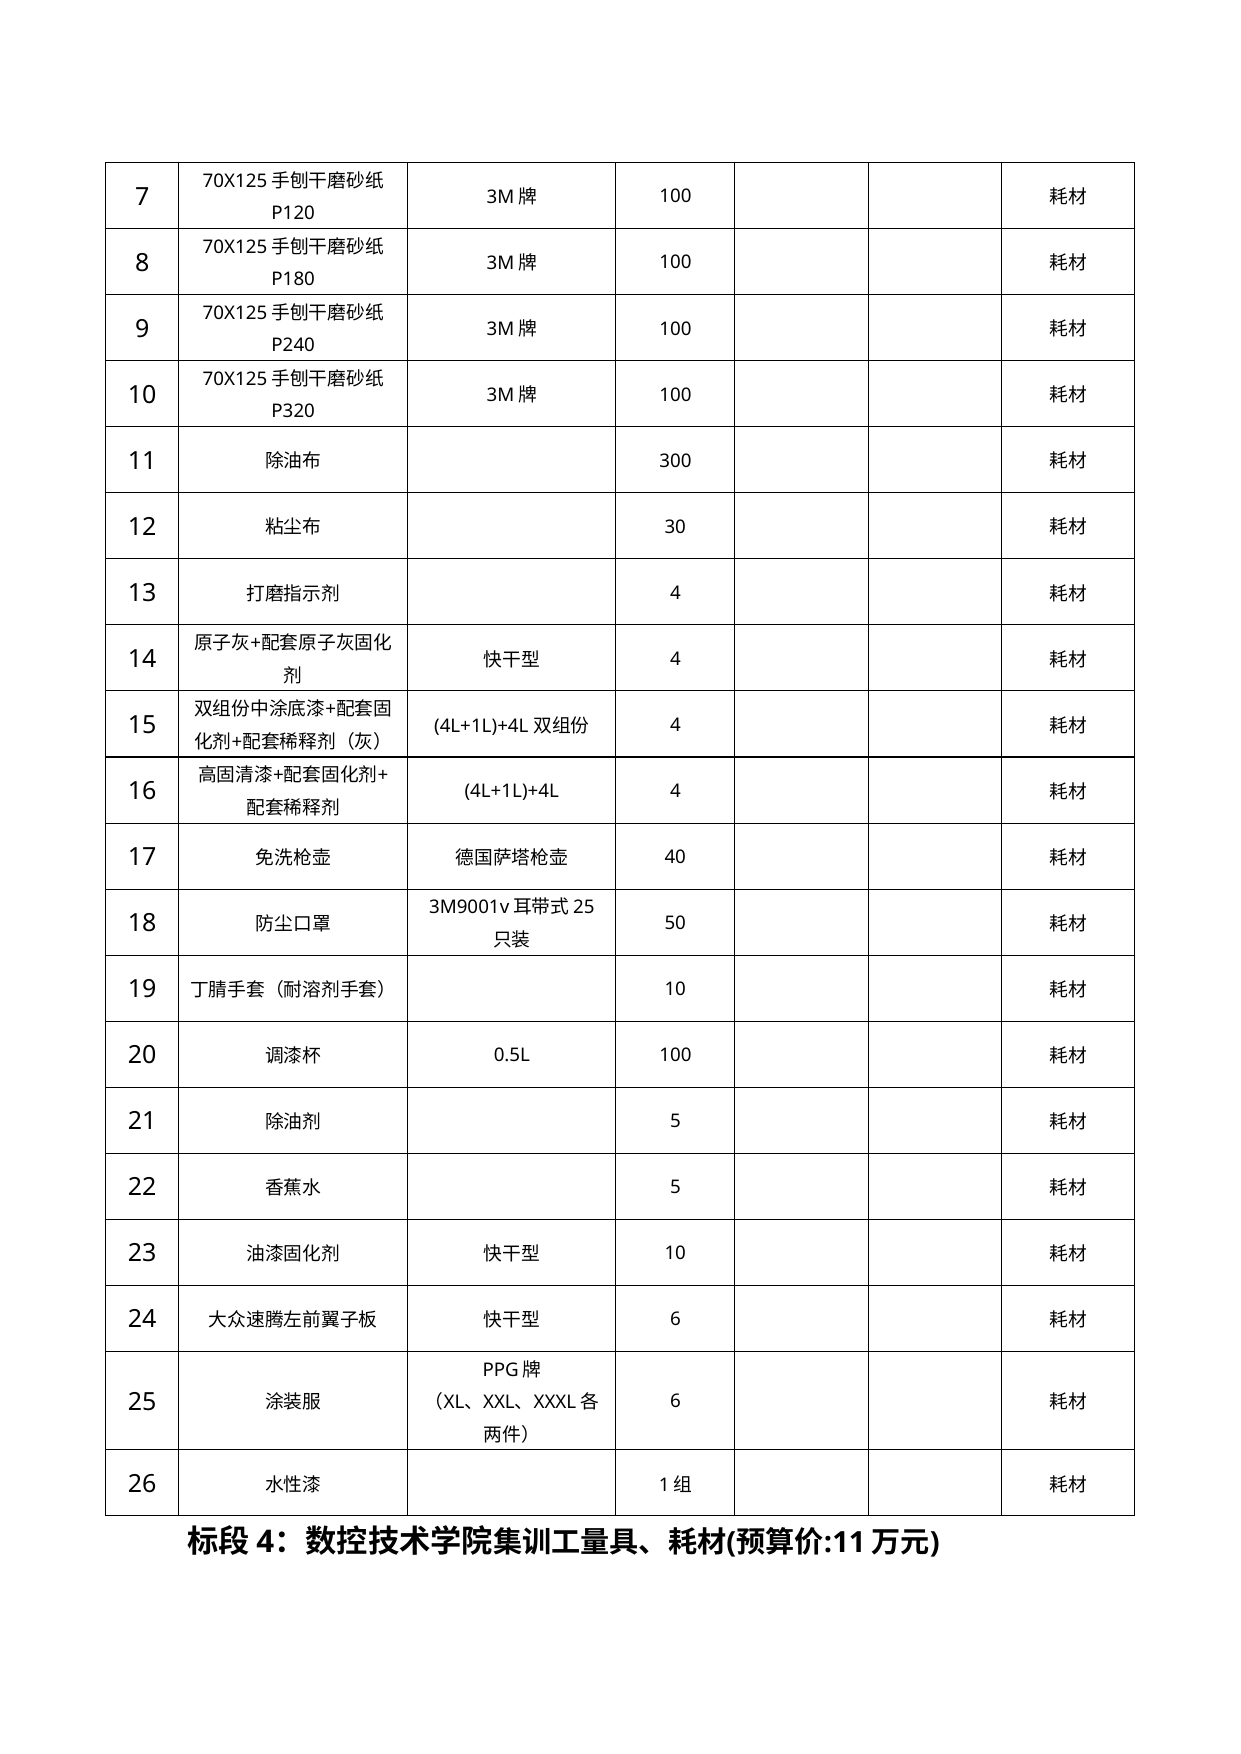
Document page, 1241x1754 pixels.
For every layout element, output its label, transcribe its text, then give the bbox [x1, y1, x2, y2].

table_cell 水性漆 [179, 1450, 407, 1515]
table_cell 50 [616, 890, 734, 954]
table_cell [869, 1352, 1001, 1449]
table_cell [869, 1286, 1001, 1351]
table_cell [408, 1154, 615, 1219]
table_cell [735, 493, 868, 558]
table_cell 涂装服 [179, 1352, 407, 1449]
table_cell [735, 1352, 868, 1449]
table_cell 耗材 [1002, 1450, 1134, 1515]
table_cell [869, 824, 1001, 888]
table_cell [869, 493, 1001, 558]
table_cell 除油布 [179, 427, 407, 492]
table_cell 13 [106, 559, 178, 624]
table_cell 油漆固化剂 [179, 1220, 407, 1285]
table_cell 70X125手刨干磨砂纸P240 [179, 295, 407, 360]
table_cell 双组份中涂底漆+配套固化剂+配套稀释剂（灰） [179, 691, 407, 756]
table_cell 快干型 [408, 1286, 615, 1351]
table_cell 12 [106, 493, 178, 558]
table_cell 70X125手刨干磨砂纸P320 [179, 361, 407, 426]
table_cell [735, 361, 868, 426]
table_cell [735, 758, 868, 822]
table_cell 10 [616, 1220, 734, 1285]
table_cell [735, 1022, 868, 1087]
table_cell 打磨指示剂 [179, 559, 407, 624]
table_cell [408, 559, 615, 624]
table_cell 0.5L [408, 1022, 615, 1087]
table_cell 20 [106, 1022, 178, 1087]
table_cell 高固清漆+配套固化剂+配套稀释剂 [179, 758, 407, 822]
table_cell 丁腈手套（耐溶剂手套） [179, 956, 407, 1021]
table_cell 4 [616, 758, 734, 822]
table_cell 23 [106, 1220, 178, 1285]
table_cell 5 [616, 1088, 734, 1153]
table_cell [735, 1450, 868, 1515]
table_cell 耗材 [1002, 691, 1134, 756]
table_cell [869, 163, 1001, 228]
table_cell [869, 1154, 1001, 1219]
table_cell 3M9001v耳带式25只装 [408, 890, 615, 954]
table_cell 7 [106, 163, 178, 228]
table_cell 5 [616, 1154, 734, 1219]
table_cell 3M牌 [408, 361, 615, 426]
table_cell [735, 229, 868, 294]
table_cell 耗材 [1002, 229, 1134, 294]
table_cell [869, 1450, 1001, 1515]
table_cell 快干型 [408, 625, 615, 690]
table_cell 8 [106, 229, 178, 294]
text 标段4：数控技术学院集训工量具、耗材(预算价:11万元) [187, 1516, 1053, 1562]
table_cell 耗材 [1002, 956, 1134, 1021]
table_cell [869, 427, 1001, 492]
table_cell 耗材 [1002, 163, 1134, 228]
table_cell [869, 890, 1001, 954]
table_cell 耗材 [1002, 427, 1134, 492]
table_cell [869, 559, 1001, 624]
table_cell 4 [616, 559, 734, 624]
table_cell [735, 1154, 868, 1219]
table_cell [869, 295, 1001, 360]
table_cell 100 [616, 295, 734, 360]
table_cell 耗材 [1002, 824, 1134, 888]
table_cell 24 [106, 1286, 178, 1351]
table_cell [735, 824, 868, 888]
table_cell 3M牌 [408, 163, 615, 228]
table_cell 21 [106, 1088, 178, 1153]
table_cell (4L+1L)+4L 双组份 [408, 691, 615, 756]
table_cell [735, 1088, 868, 1153]
table_cell [869, 758, 1001, 822]
table_cell [735, 691, 868, 756]
table_cell [408, 493, 615, 558]
table_cell 26 [106, 1450, 178, 1515]
table_cell 100 [616, 1022, 734, 1087]
table_cell [869, 1088, 1001, 1153]
table_cell [735, 625, 868, 690]
table_cell [869, 361, 1001, 426]
table_cell 100 [616, 163, 734, 228]
table_cell 70X125手刨干磨砂纸P120 [179, 163, 407, 228]
table_cell 耗材 [1002, 1154, 1134, 1219]
table_cell [735, 1286, 868, 1351]
table_cell 除油剂 [179, 1088, 407, 1153]
table_cell 耗材 [1002, 493, 1134, 558]
table_cell [869, 956, 1001, 1021]
table_cell 22 [106, 1154, 178, 1219]
table_cell 18 [106, 890, 178, 954]
table_cell 耗材 [1002, 625, 1134, 690]
table_cell [408, 956, 615, 1021]
table_cell 防尘口罩 [179, 890, 407, 954]
table_cell 原子灰+配套原子灰固化剂 [179, 625, 407, 690]
table_cell 耗材 [1002, 1352, 1134, 1449]
table_cell 19 [106, 956, 178, 1021]
table_cell [408, 427, 615, 492]
table_cell 大众速腾左前翼子板 [179, 1286, 407, 1351]
table_cell 4 [616, 625, 734, 690]
table_cell 1组 [616, 1450, 734, 1515]
table_cell 耗材 [1002, 295, 1134, 360]
table_cell 30 [616, 493, 734, 558]
table_cell 100 [616, 229, 734, 294]
table_cell 10 [106, 361, 178, 426]
table_cell [735, 956, 868, 1021]
table_cell (4L+1L)+4L [408, 758, 615, 822]
table_cell 300 [616, 427, 734, 492]
table_cell 15 [106, 691, 178, 756]
table_cell 粘尘布 [179, 493, 407, 558]
table_cell 70X125手刨干磨砂纸P180 [179, 229, 407, 294]
table_cell 6 [616, 1352, 734, 1449]
table_cell 10 [616, 956, 734, 1021]
table_cell [869, 691, 1001, 756]
table_cell [735, 295, 868, 360]
table_cell 100 [616, 361, 734, 426]
table_cell [869, 1022, 1001, 1087]
table_cell 耗材 [1002, 890, 1134, 954]
table_cell 17 [106, 824, 178, 888]
table_cell 16 [106, 758, 178, 822]
table_cell [869, 625, 1001, 690]
table_cell 耗材 [1002, 1088, 1134, 1153]
table_cell 耗材 [1002, 559, 1134, 624]
table_cell 3M牌 [408, 229, 615, 294]
table_cell 4 [616, 691, 734, 756]
table_cell [735, 559, 868, 624]
table_cell [408, 1088, 615, 1153]
table_cell 耗材 [1002, 1220, 1134, 1285]
table_cell [408, 1450, 615, 1515]
table_cell 9 [106, 295, 178, 360]
table_cell 耗材 [1002, 1286, 1134, 1351]
table_cell 德国萨塔枪壶 [408, 824, 615, 888]
table_cell [735, 427, 868, 492]
table_cell 免洗枪壶 [179, 824, 407, 888]
table_cell [735, 890, 868, 954]
table_cell 香蕉水 [179, 1154, 407, 1219]
table_cell 25 [106, 1352, 178, 1449]
table_cell [735, 1220, 868, 1285]
table_cell 调漆杯 [179, 1022, 407, 1087]
table_cell 6 [616, 1286, 734, 1351]
table_cell 11 [106, 427, 178, 492]
table_cell [869, 1220, 1001, 1285]
table_cell 耗材 [1002, 758, 1134, 822]
table_cell 40 [616, 824, 734, 888]
table_cell 3M牌 [408, 295, 615, 360]
table_cell 耗材 [1002, 1022, 1134, 1087]
table_cell PPG牌（XL、XXL、XXXL各两件） [408, 1352, 615, 1449]
table_cell [735, 163, 868, 228]
table_cell 耗材 [1002, 361, 1134, 426]
table_cell [869, 229, 1001, 294]
table_cell 快干型 [408, 1220, 615, 1285]
table_cell 14 [106, 625, 178, 690]
